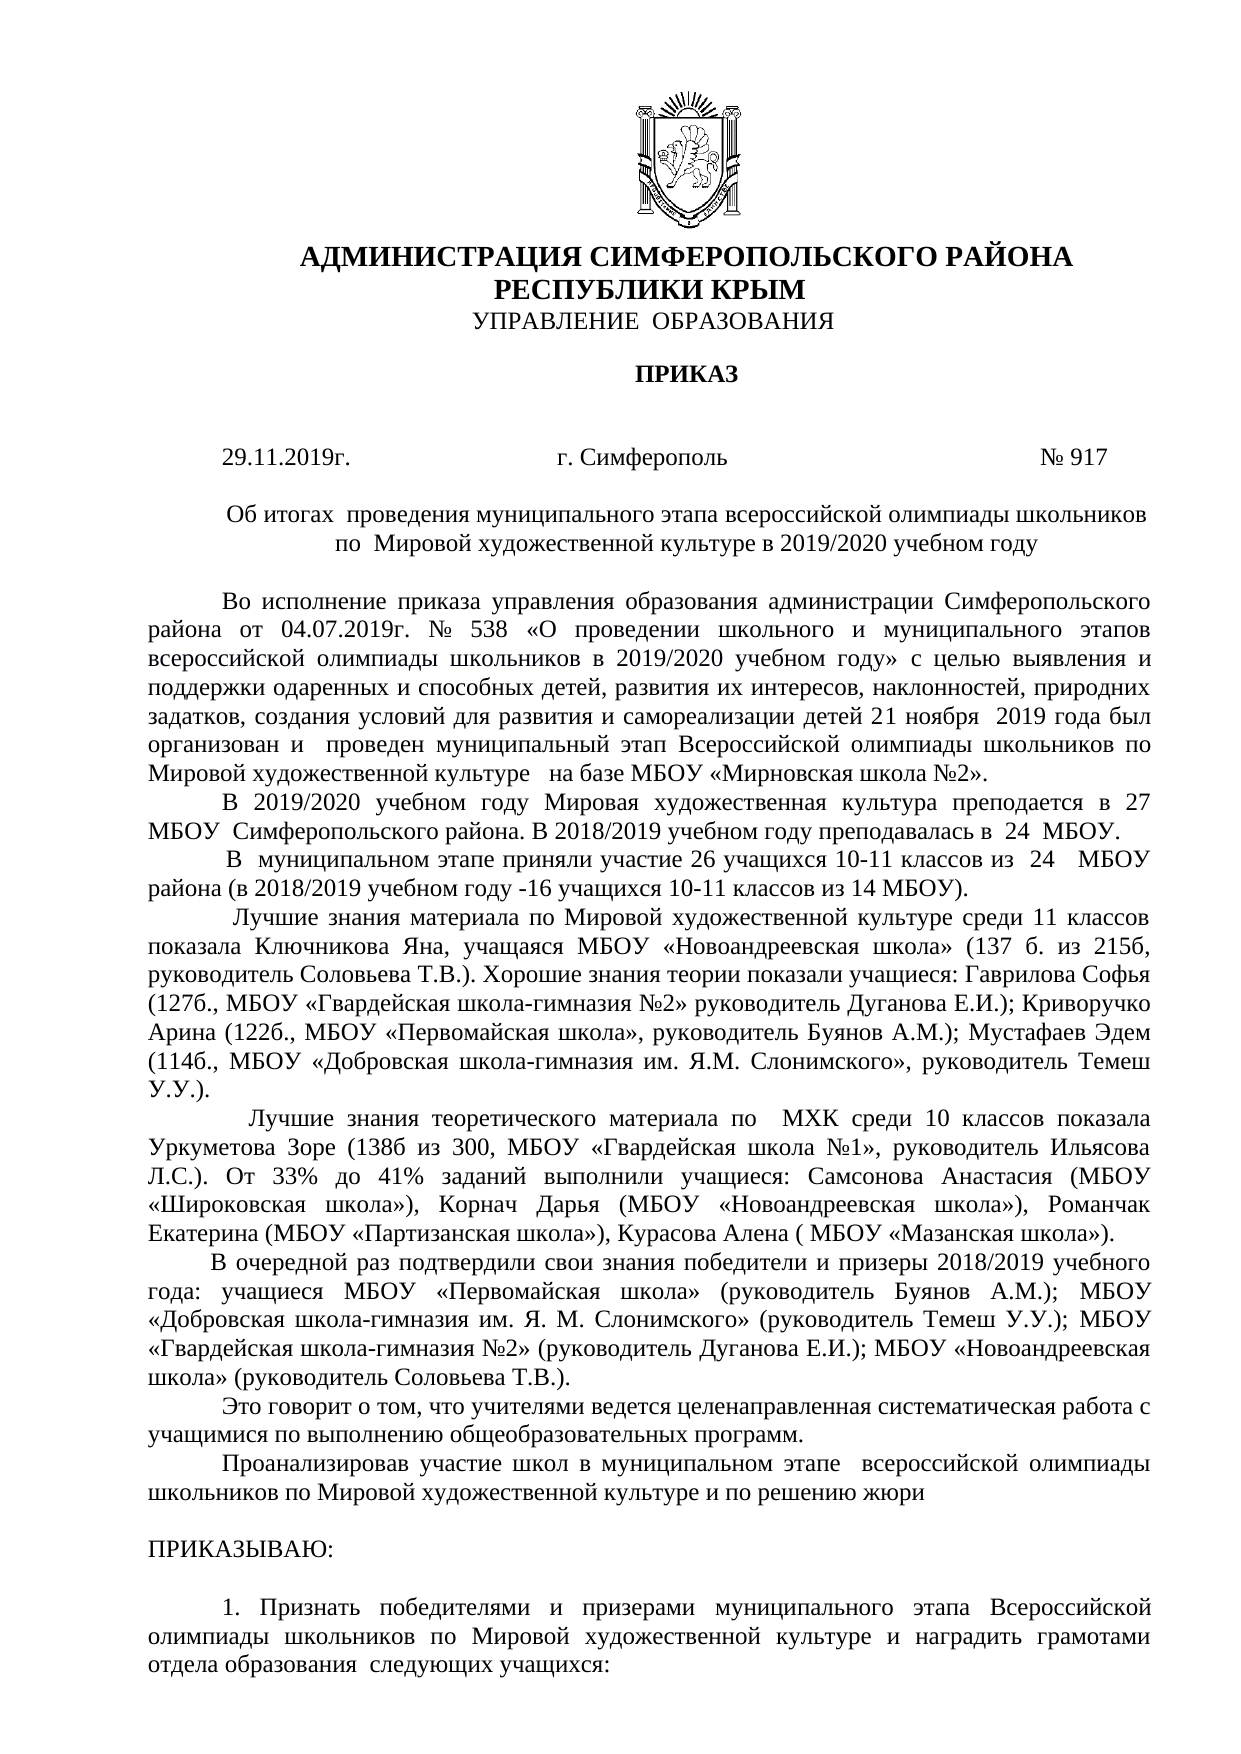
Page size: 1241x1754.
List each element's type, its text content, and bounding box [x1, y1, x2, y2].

text по Мировой художественной культуре в 2019/2020 учебном году [148, 528, 1152, 557]
text УПРАВЛЕНИЕ ОБРАЗОВАНИЯ [148, 306, 1152, 334]
text Об итогах проведения муниципального этапа всероссийской олимпиады школьников [148, 499, 1152, 528]
text ПРИКАЗ [148, 359, 1152, 388]
text 1. Признать победителями и призерами муниципального этапа Всероссийской олимпиады школьников по Мировой художественной культуре и наградить грамотами отдела образования следующих учащихся: [148, 1592, 1152, 1678]
text В муниципальном этапе приняли участие 26 учащихся 10-11 классов из 24 МБОУ района (в 2018/2019 учебном году -16 учащихся 10-11 классов из 14 МБОУ). [148, 844, 1152, 902]
text АДМИНИСТРАЦИЯ СИМФЕРОПОЛЬСКОГО РАЙОНА РЕСПУБЛИКИ КРЫМ [148, 239, 1152, 306]
text 29.11.2019г. г. Симферополь № 917 [148, 442, 1152, 471]
picture [625, 88, 748, 239]
text Лучшие знания теоретического материала по МХК среди 10 классов показала Уркуметова Зоре (138б из 300, МБОУ «Гвардейская школа №1», руководитель Ильясова Л.С.). От 33% до 41% заданий выполнили учащиеся: Самсонова Анастасия (МБОУ «Широковская школа»), Корнач Дарья (МБОУ «Новоандреевская школа»), Романчак Екатерина (МБОУ «Партизанская школа»), Курасова Алена ( МБОУ «Мазанская школа»). [148, 1103, 1152, 1247]
text Во исполнение приказа управления образования администрации Симферопольского района от 04.07.2019г. № 538 «О проведении школьного и муниципального этапов всероссийской олимпиады школьников в 2019/2020 учебном году» с целью выявления и поддержки одаренных и способных детей, развития их интересов, наклонностей, природних задатков, создания условий для развития и самореализации детей 21 ноября 2019 года был организован и проведен муниципальный этап Всероссийской олимпиады школьников по Мировой художественной культуре на базе МБОУ «Мирновская школа №2». [148, 586, 1152, 787]
text В 2019/2020 учебном году Мировая художественная культура преподается в 27 МБОУ Симферопольского района. В 2018/2019 учебном году преподавалась в 24 МБОУ. [148, 787, 1152, 844]
text ПРИКАЗЫВАЮ: [148, 1534, 1152, 1563]
text Проанализировав участие школ в муниципальном этапе всероссийской олимпиады школьников по Мировой художественной культуре и по решению жюри [148, 1448, 1152, 1506]
text Лучшие знания материала по Мировой художественной культуре среди 11 классов показала Ключникова Яна, учащаяся МБОУ «Новоандреевская школа» (137 б. из 215б, руководитель Соловьева Т.В.). Хорошие знания теории показали учащиеся: Гаврилова Софья (127б., МБОУ «Гвардейская школа-гимназия №2» руководитель Дуганова Е.И.); Криворучко Арина (122б., МБОУ «Первомайская школа», руководитель Буянов А.М.); Мустафаев Эдем (114б., МБОУ «Добровская школа-гимназия им. Я.М. Слонимского», руководитель Темеш У.У.). [148, 902, 1152, 1103]
text Это говорит о том, что учителями ведется целенаправленная систематическая работа с учащимися по выполнению общеобразовательных программ. [148, 1391, 1152, 1448]
text В очередной раз подтвердили свои знания победители и призеры 2018/2019 учебного года: учащиеся МБОУ «Первомайская школа» (руководитель Буянов А.М.); МБОУ «Добровская школа-гимназия им. Я. М. Слонимского» (руководитель Темеш У.У.); МБОУ «Гвардейская школа-гимназия №2» (руководитель Дуганова Е.И.); МБОУ «Новоандреевская школа» (руководитель Соловьева Т.В.). [148, 1247, 1152, 1391]
